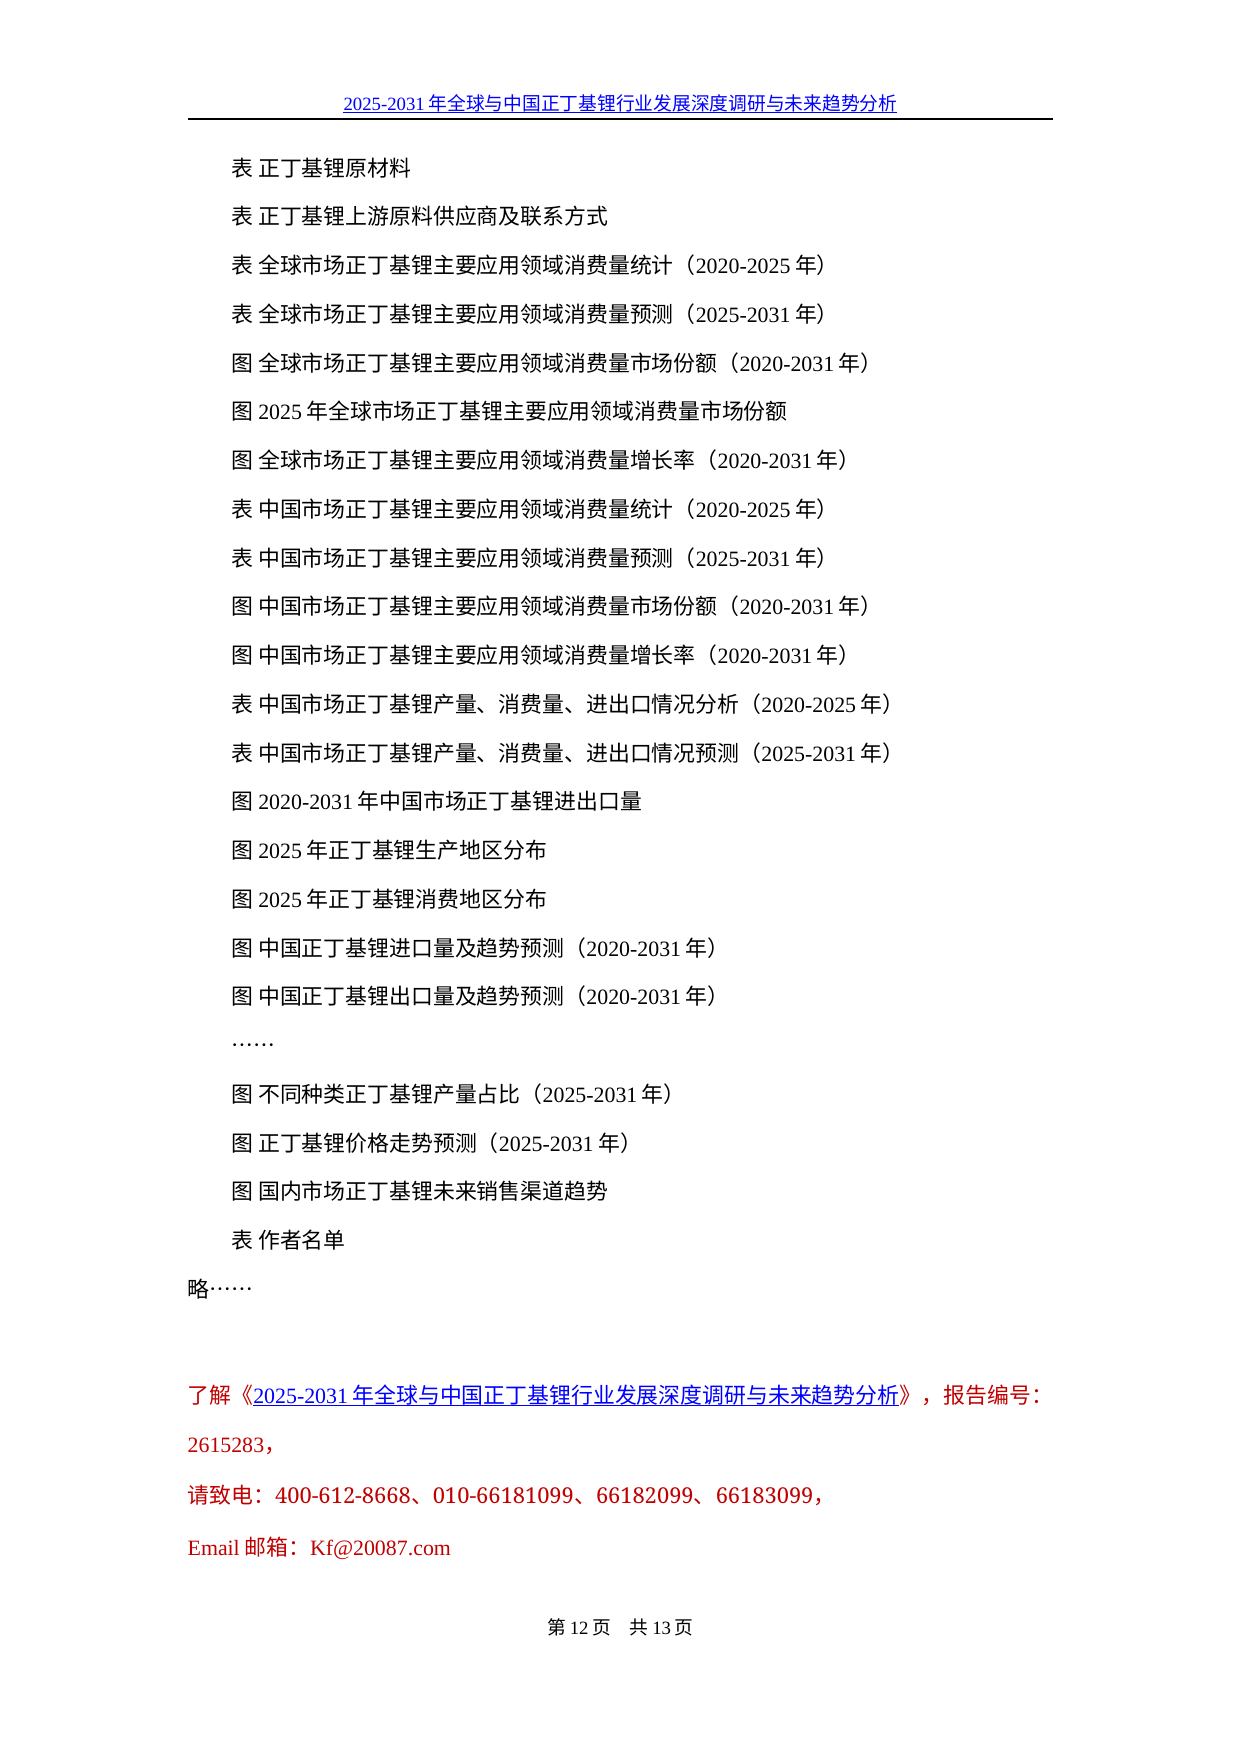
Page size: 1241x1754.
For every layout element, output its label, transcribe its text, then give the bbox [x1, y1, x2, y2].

text 了解《2025-2031年全球与中国正丁基锂行业发展深度调研与未来趋势分析》，报告编号：2615283， [187, 1378, 1053, 1459]
text 请致电：400-612-8668、010-66181099、66182099、66183099， [187, 1478, 1053, 1511]
text Email邮箱：Kf@20087.com [187, 1530, 1053, 1562]
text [187, 150, 1053, 1304]
